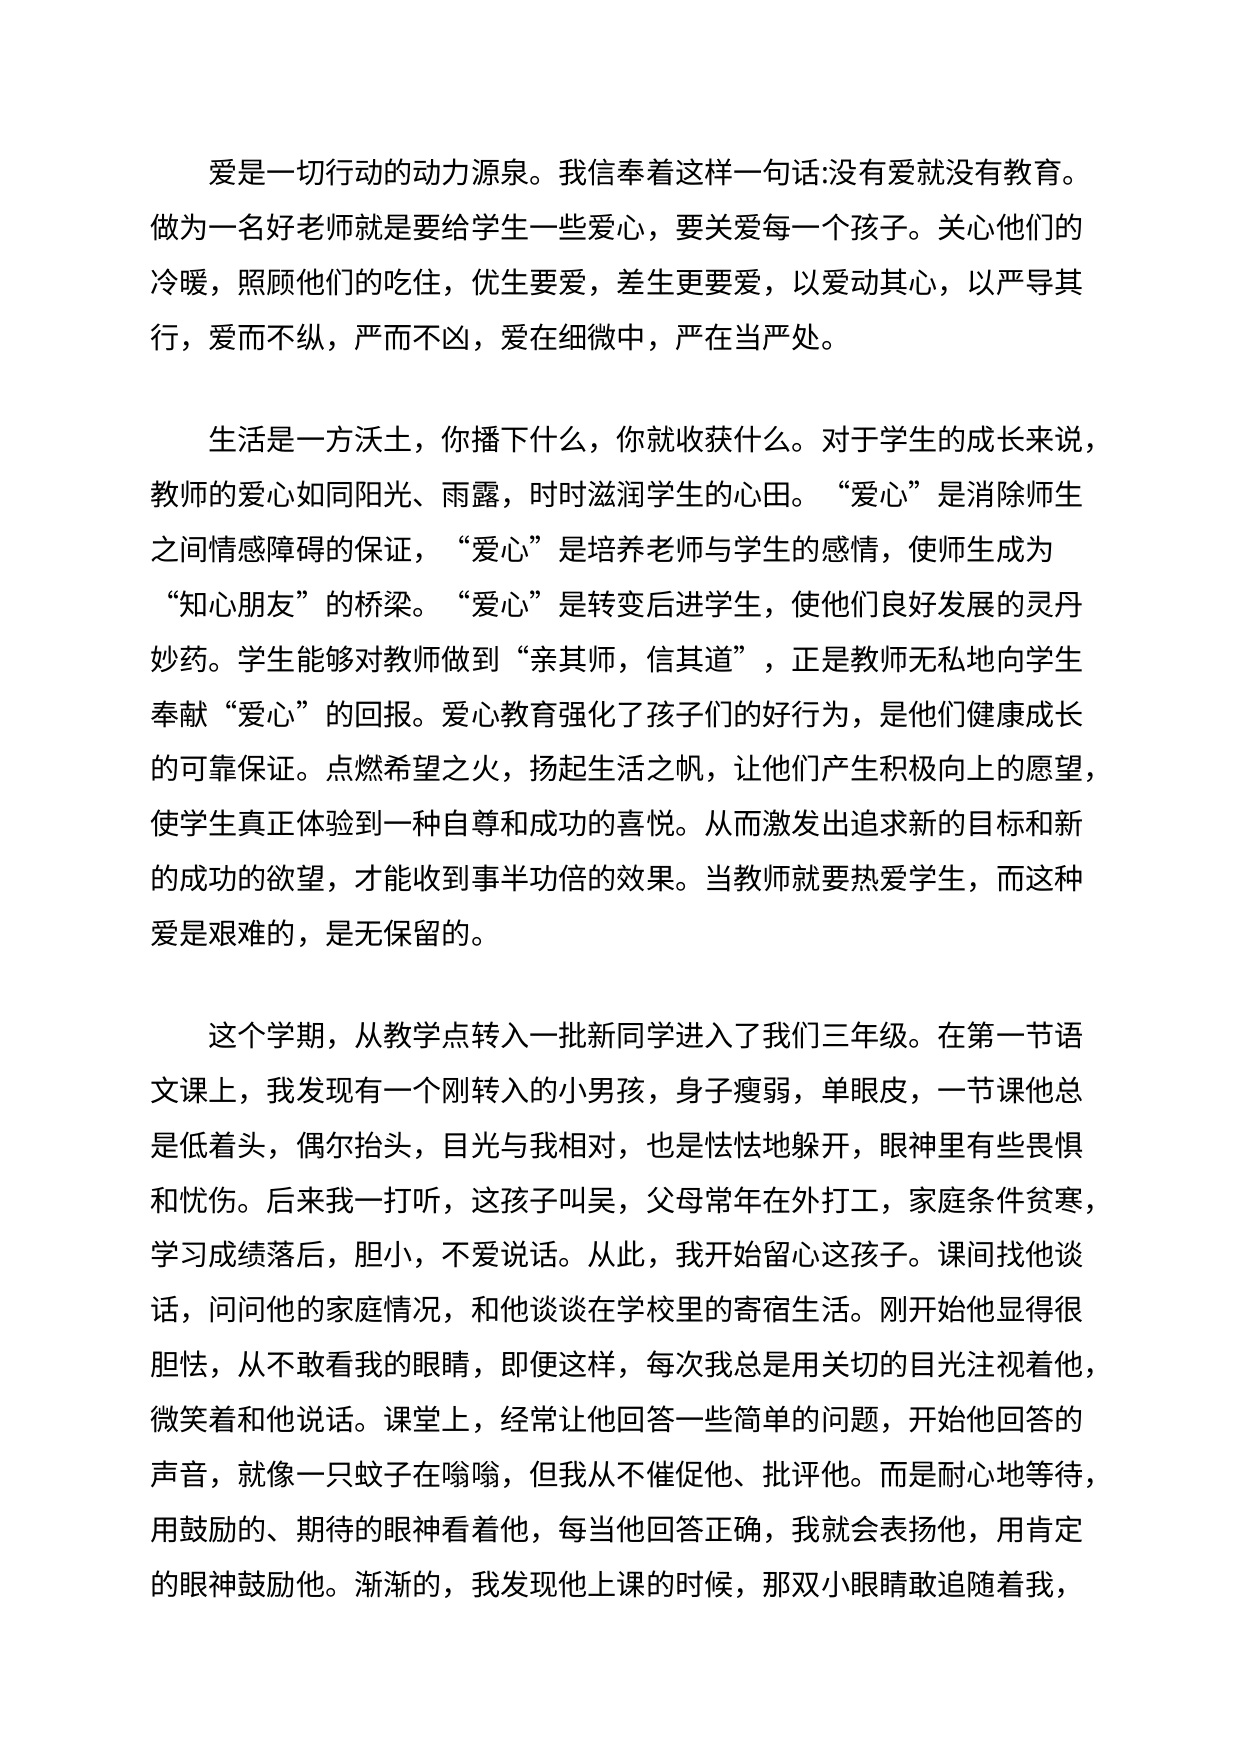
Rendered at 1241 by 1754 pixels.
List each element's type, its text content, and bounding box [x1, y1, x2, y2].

text 爱是一切行动的动力源泉。我信奉着这样一句话:没有爱就没有教育。做为一名好老师就是要给学生一些爱心，要关爱每一个孩子。关心他们的冷暖，照顾他们的吃住，优生要爱，差生更要爱，以爱动其心，以严导其行，爱而不纵，严而不凶，爱在细微中，严在当严处。 [150, 150, 1090, 357]
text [150, 1012, 1090, 1604]
text 生活是一方沃土，你播下什么，你就收获什么。对于学生的成长来说，教师的爱心如同阳光、雨露，时时滋润学生的心田。“爱心”是消除师生之间情感障碍的保证，“爱心”是培养老师与学生的感情，使师生成为“知心朋友”的桥梁。“爱心”是转变后进学生，使他们良好发展的灵丹妙药。学生能够对教师做到“亲其师，信其道”，正是教师无私地向学生奉献“爱心”的回报。爱心教育强化了孩子们的好行为，是他们健康成长的可靠保证。点燃希望之火，扬起生活之帆，让他们产生积极向上的愿望，使学生真正体验到一种自尊和成功的喜悦。从而激发出追求新的目标和新的成功的欲望，才能收到事半功倍的效果。当教师就要热爱学生，而这种爱是艰难的，是无保留的。 [150, 417, 1090, 953]
